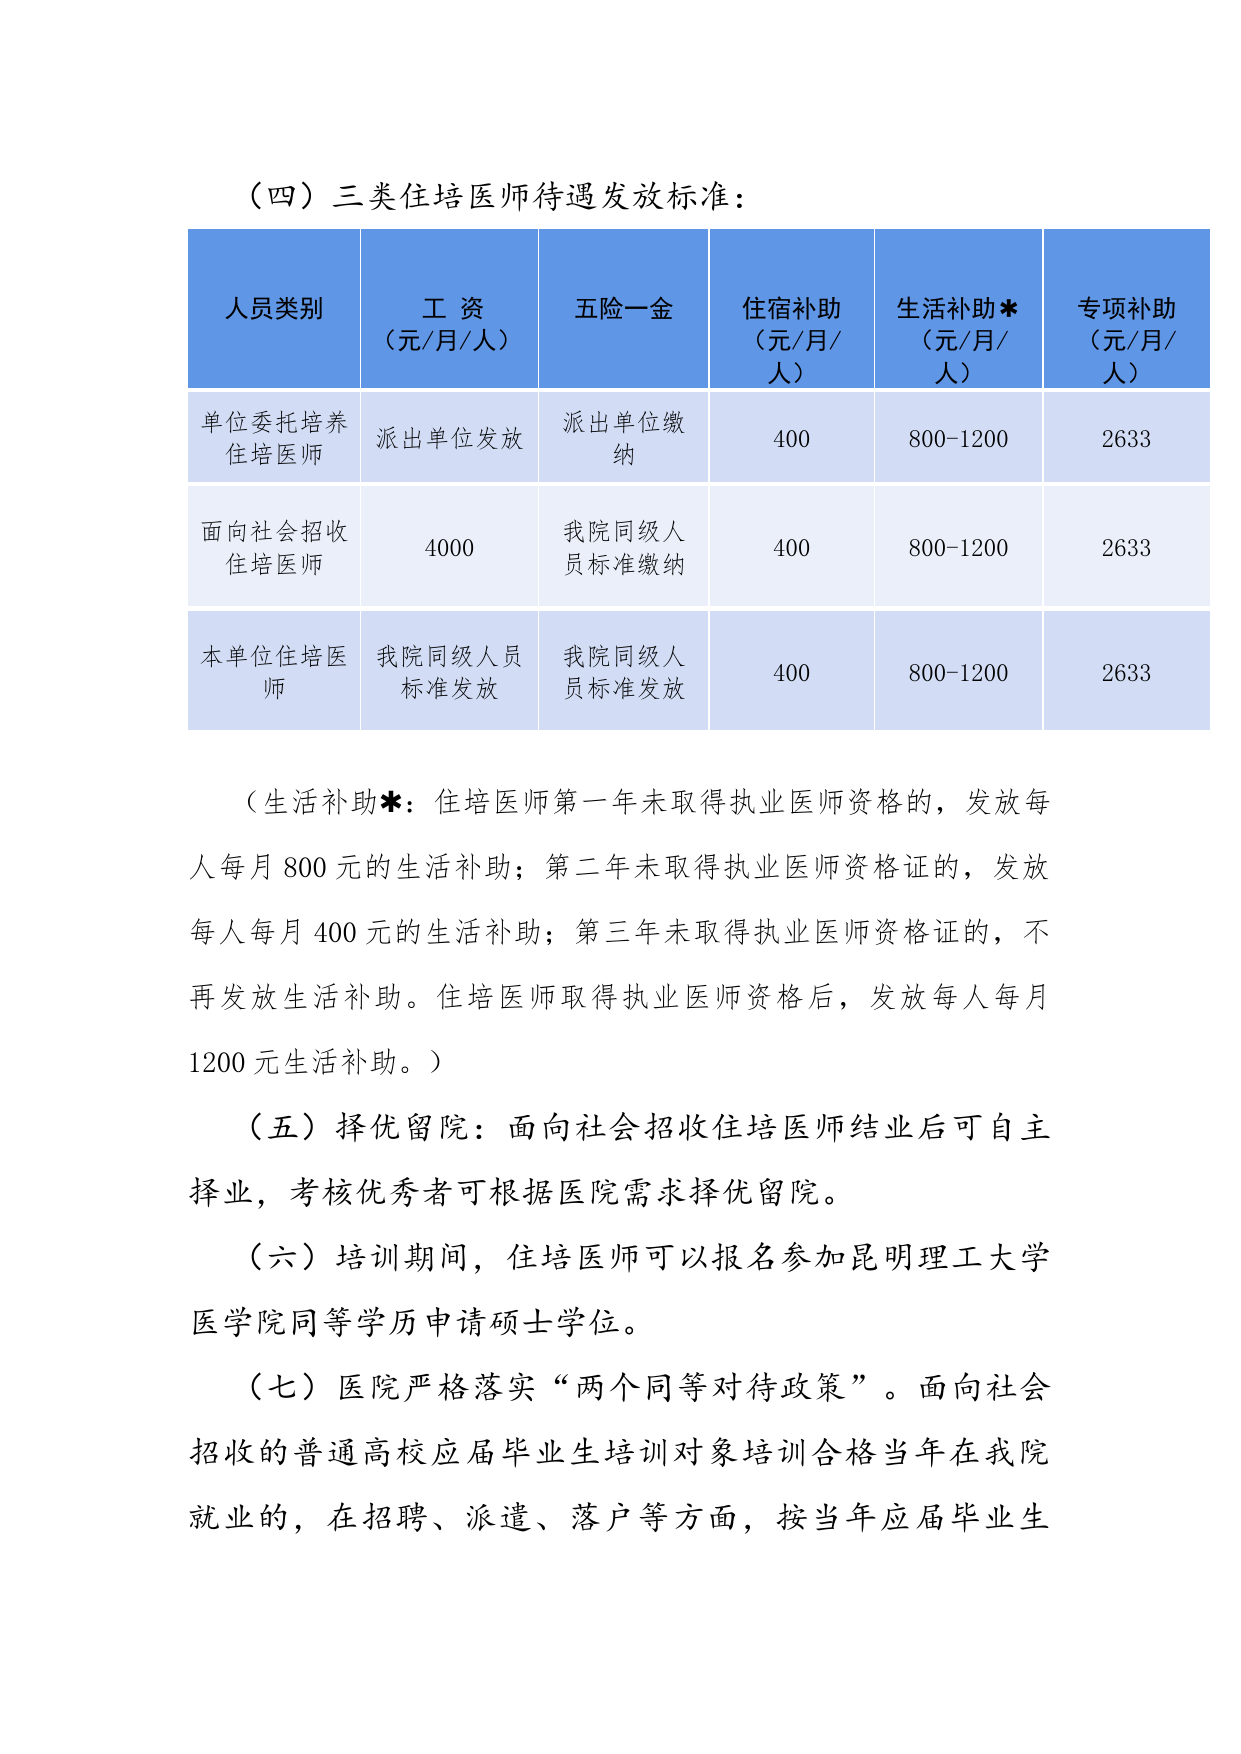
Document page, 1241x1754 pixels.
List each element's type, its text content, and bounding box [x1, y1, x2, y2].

table_header 五险一金 [539, 229, 708, 388]
table_cell 800-1200 [875, 611, 1042, 730]
table_cell 2633 [1044, 392, 1210, 482]
text （六）培训期间，住培医师可以报名参加昆明理工大学医学院同等学历申请硕士学位。 [187, 1223, 1053, 1353]
table_cell 2633 [1044, 611, 1210, 730]
table_cell 本单位住培医师 [188, 611, 360, 730]
table_header 工 资 （元/月/人） [361, 229, 538, 388]
text （生活补助✱：住培医师第一年未取得执业医师资格的，发放每人每月800元的生活补助；第二年未取得执业医师资格证的，发放每人每月400元的生活补助；第三年未取得执业医师资格证的，不再发放生活补助。住培医师取得执业医师资格后，发放每人每月1200元生活补助。） [187, 768, 1053, 1093]
text （四）三类住培医师待遇发放标准： [187, 162, 1053, 227]
table_cell 400 [710, 611, 874, 730]
table_cell 800-1200 [875, 486, 1042, 606]
table_cell 我院同级人员标准发放 [361, 611, 538, 730]
table_cell 单位委托培养住培医师 [188, 392, 360, 482]
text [187, 1353, 1053, 1548]
table_cell 400 [710, 392, 874, 482]
table_cell 2633 [1044, 486, 1210, 606]
table_header 生活补助✱ （元/月/人） [875, 229, 1042, 388]
text （五）择优留院：面向社会招收住培医师结业后可自主择业，考核优秀者可根据医院需求择优留院。 [187, 1093, 1053, 1223]
table_cell 面向社会招收住培医师 [188, 486, 360, 606]
table_cell 我院同级人员标准发放 [539, 611, 708, 730]
table_cell 派出单位缴纳 [539, 392, 708, 482]
table_cell 400 [710, 486, 874, 606]
table_header 住宿补助 （元/月/人） [710, 229, 874, 388]
table_cell 800-1200 [875, 392, 1042, 482]
table_cell 4000 [361, 486, 538, 606]
table_header 人员类别 [188, 229, 360, 388]
table_cell 我院同级人员标准缴纳 [539, 486, 708, 606]
table_header 专项补助 （元/月/人） [1044, 229, 1210, 388]
table_cell 派出单位发放 [361, 392, 538, 482]
